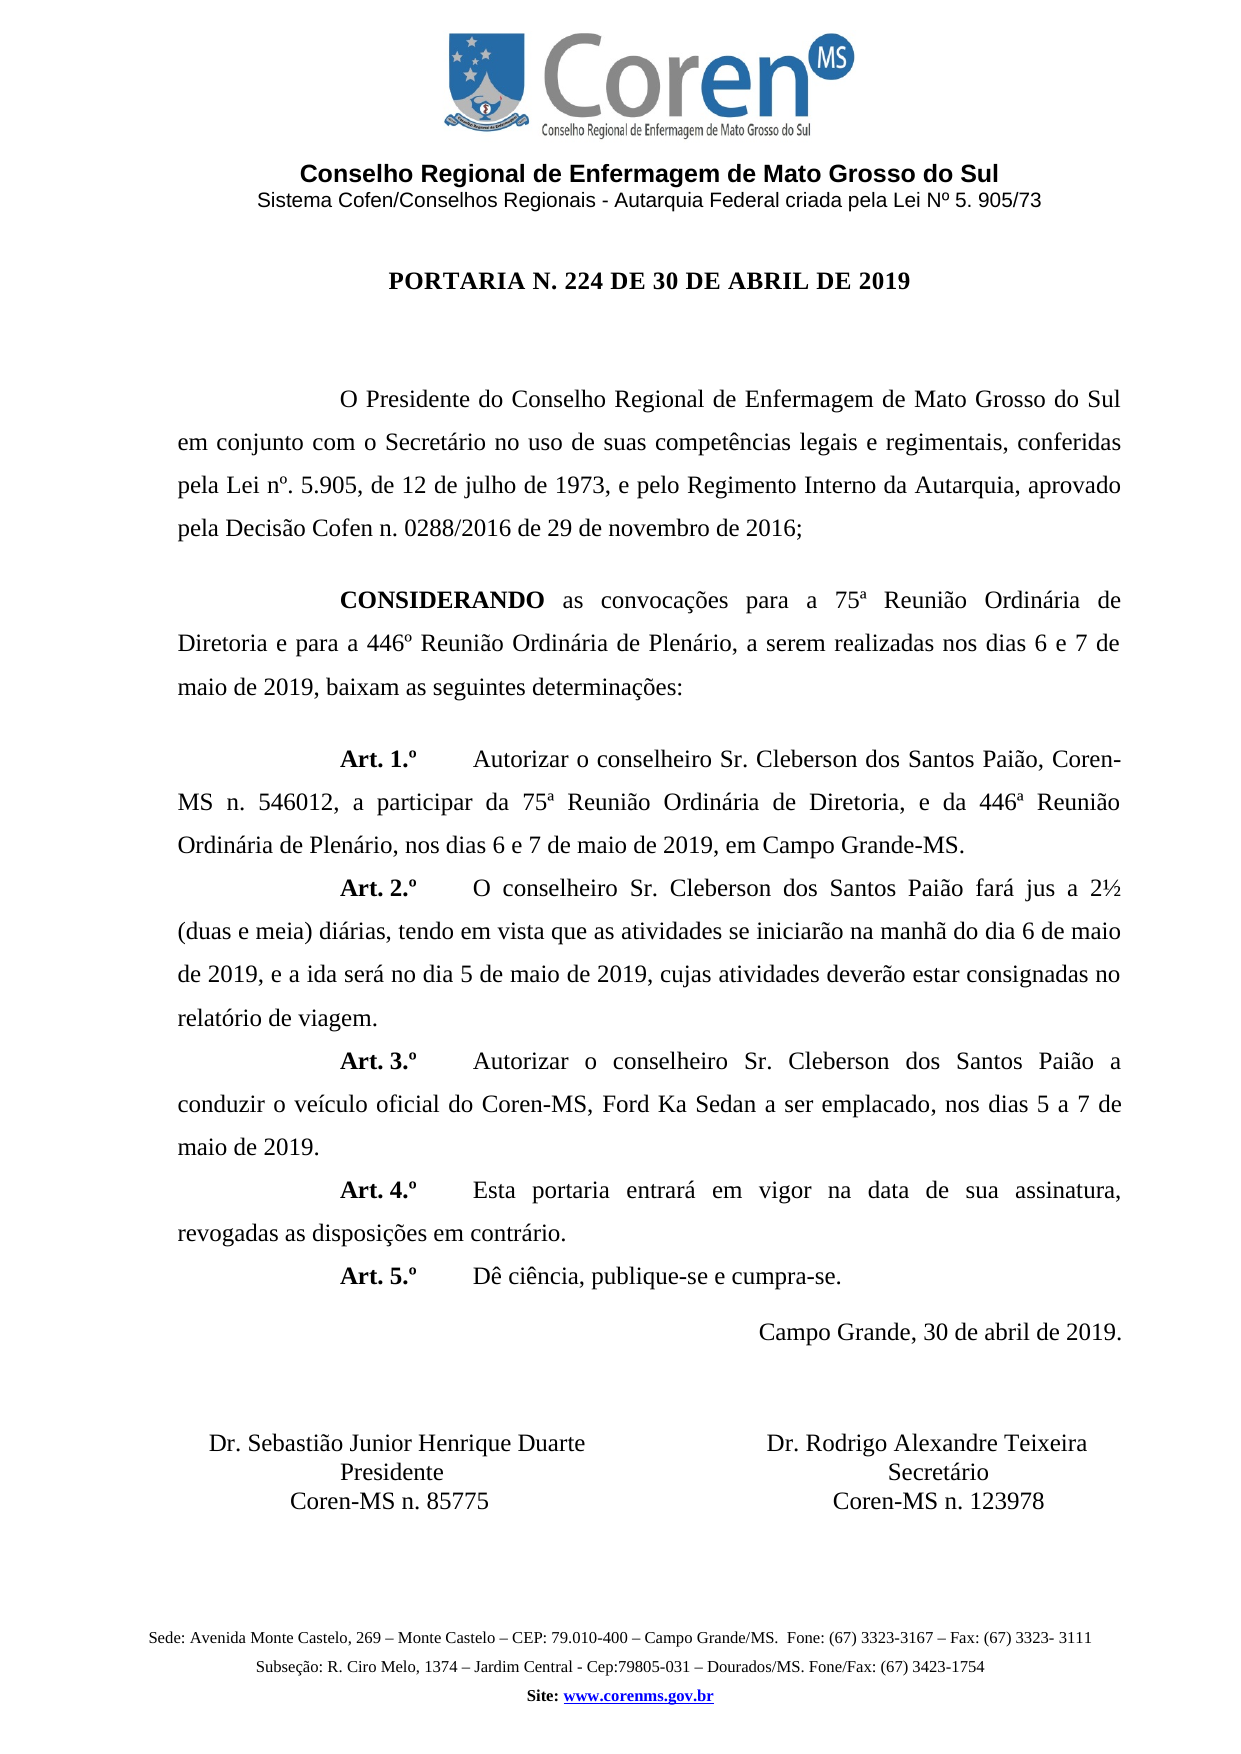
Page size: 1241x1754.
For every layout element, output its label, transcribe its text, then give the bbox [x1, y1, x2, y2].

text Dr. Sebastião Junior Henrique Duarte Dr. Rodrigo Alexandre Teixeira [177, 1428, 1122, 1457]
list Autorizar o conselheiro Sr. Cleberson dos Santos Paião a conduzir o veículo oficial do Coren-MS, Ford Ka Sedan a ser emplacado, nos dias 5 a 7 de maio de 2019. [177, 1046, 1122, 1161]
text O Presidente do Conselho Regional de Enfermagem de Mato Grosso do Sul em conjunto com o Secretário no uso de suas competências legais e regimentais, conferidas pela Lei nº. 5.905, de 12 de julho de 1973, e pelo Regimento Interno da Autarquia, aprovado pela Decisão Cofen n. 0288/2016 de 29 de novembro de 2016; [177, 384, 1122, 542]
list Autorizar o conselheiro Sr. Cleberson dos Santos Paião, Coren-MS n. 546012, a participar da 75ª Reunião Ordinária de Diretoria, e da 446ª Reunião Ordinária de Plenário, nos dias 6 e 7 de maio de 2019, em Campo Grande-MS. [177, 744, 1122, 859]
list Campo Grande, 30 de abril de 2019. [340, 1317, 1122, 1346]
list O conselheiro Sr. Cleberson dos Santos Paião fará jus a 2½ (duas e meia) diárias, tendo em vista que as atividades se iniciarão na manhã do dia 6 de maio de 2019, e a ida será no dia 5 de maio de 2019, cujas atividades deverão estar consignadas no relatório de viagem. [177, 873, 1122, 1031]
list Esta portaria entrará em vigor na data de sua assinatura, revogadas as disposições em contrário. [177, 1175, 1122, 1247]
text CONSIDERANDO as convocações para a 75ª Reunião Ordinária de Diretoria e para a 446º Reunião Ordinária de Plenário, a serem realizadas nos dias 6 e 7 de maio de 2019, baixam as seguintes determinações: [177, 585, 1122, 700]
text Presidente Secretário [177, 1457, 1122, 1486]
text Coren-MS n. 85775 Coren-MS n. 123978 [177, 1486, 1122, 1514]
title Portaria n. 224 de 30 de ABRIL de 2019 [177, 266, 1122, 294]
list Dê ciência, publique-se e cumpra-se. [177, 1261, 1122, 1290]
picture [442, 30, 857, 143]
